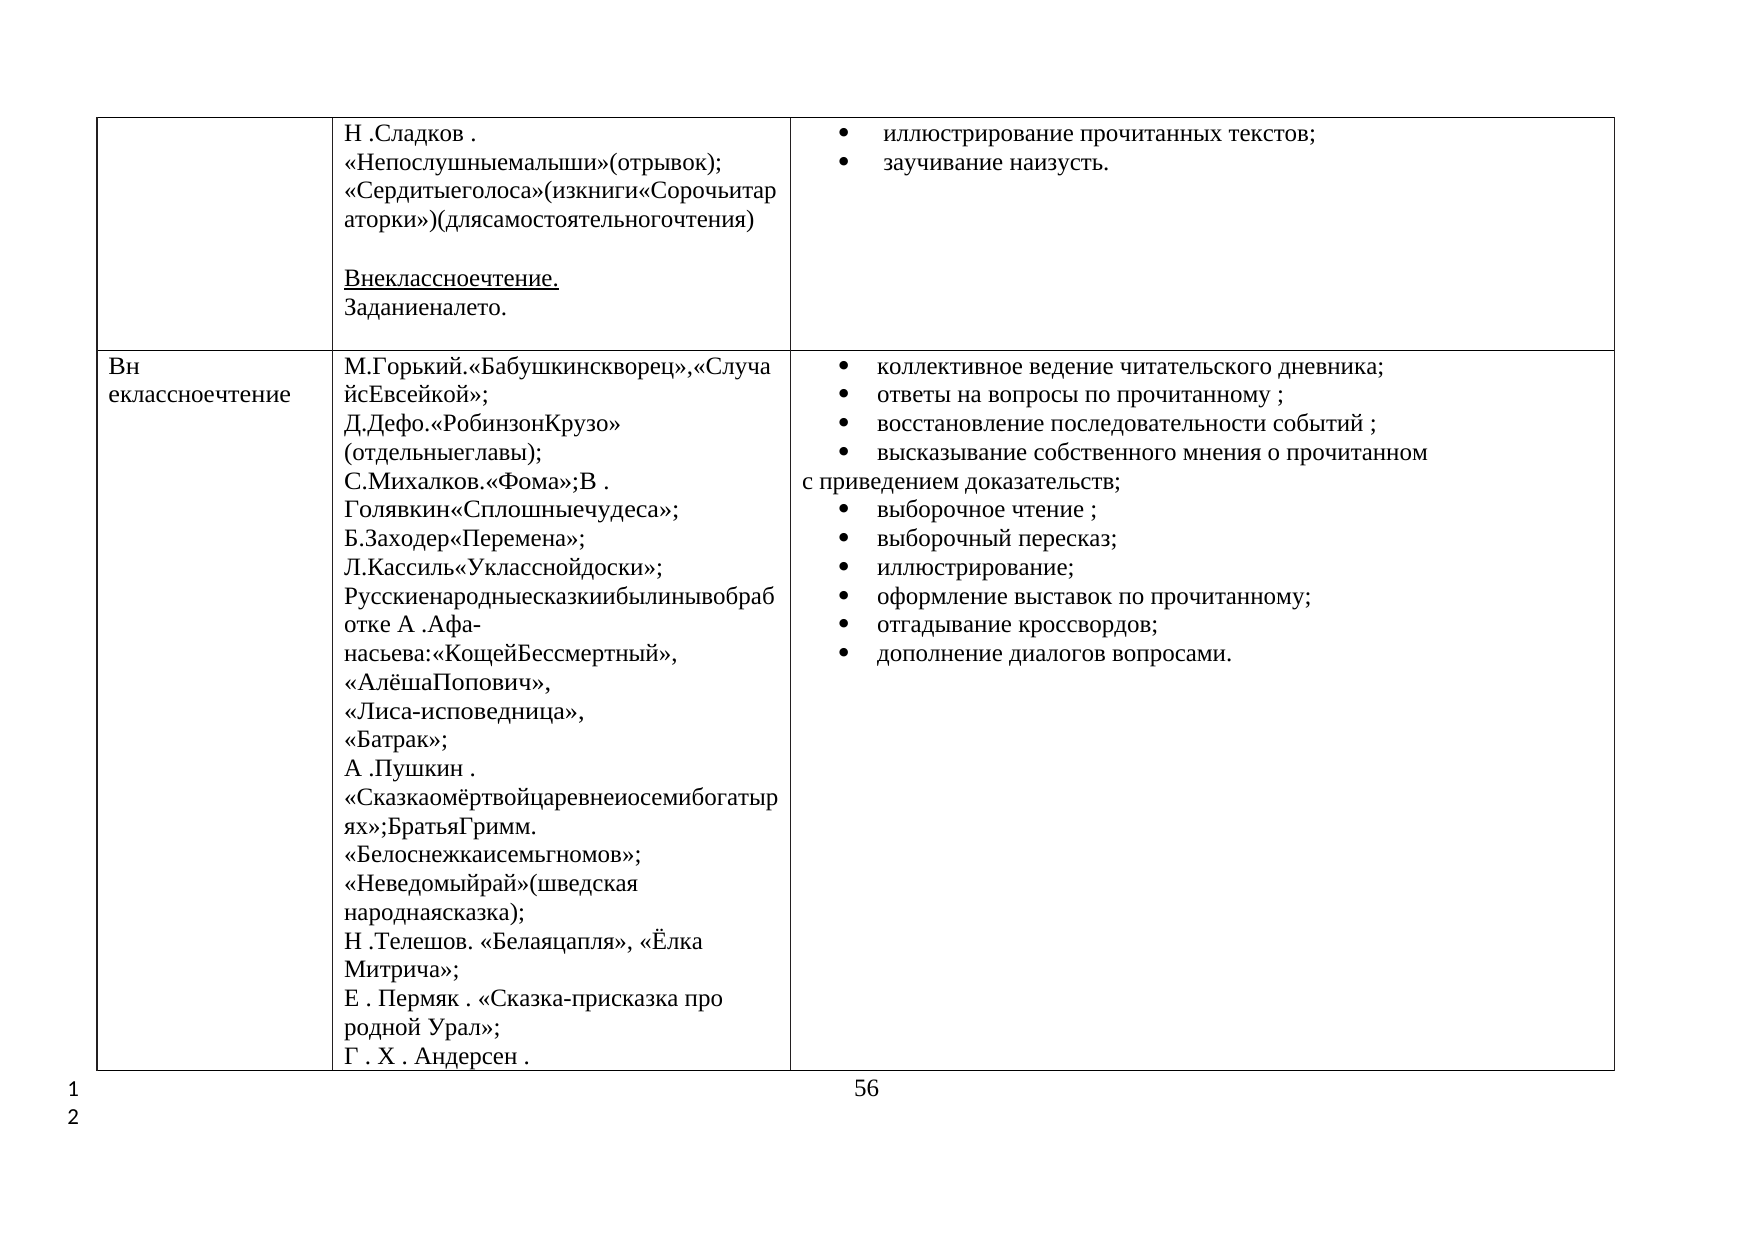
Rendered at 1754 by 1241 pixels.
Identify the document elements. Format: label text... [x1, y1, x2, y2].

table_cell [791, 351, 1614, 1069]
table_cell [333, 351, 790, 1069]
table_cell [791, 118, 1614, 350]
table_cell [333, 118, 790, 350]
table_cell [98, 118, 332, 350]
table_cell Внеклассноечтение [98, 351, 332, 1069]
